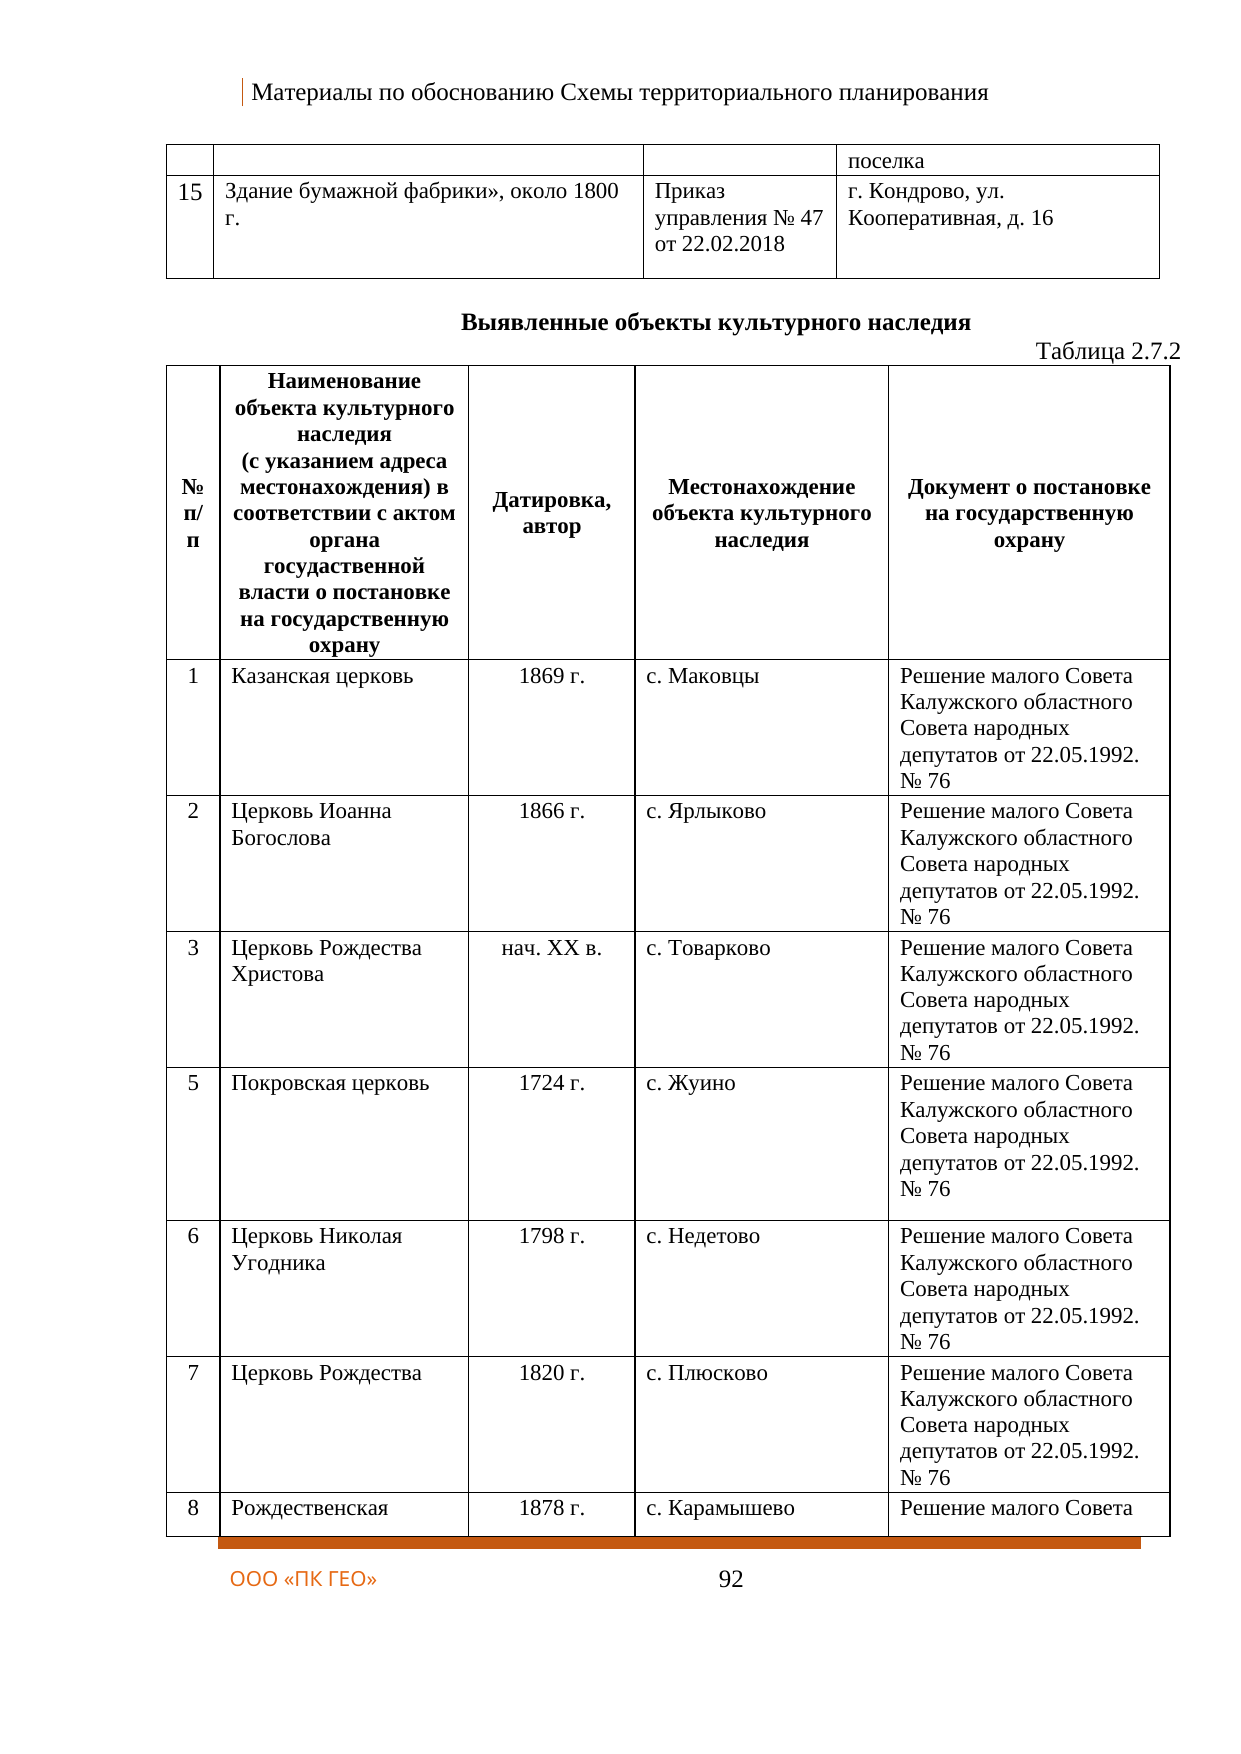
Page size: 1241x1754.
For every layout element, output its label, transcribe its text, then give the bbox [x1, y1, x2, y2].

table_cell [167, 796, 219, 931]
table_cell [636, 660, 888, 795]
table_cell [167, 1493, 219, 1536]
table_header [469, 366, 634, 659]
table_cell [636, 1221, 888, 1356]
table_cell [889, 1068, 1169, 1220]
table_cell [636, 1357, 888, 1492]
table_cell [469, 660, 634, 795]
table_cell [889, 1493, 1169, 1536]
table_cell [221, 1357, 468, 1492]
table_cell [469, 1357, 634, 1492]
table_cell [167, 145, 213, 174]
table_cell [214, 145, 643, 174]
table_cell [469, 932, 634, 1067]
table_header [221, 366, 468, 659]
text Таблица 2.7.2 [177, 336, 1181, 365]
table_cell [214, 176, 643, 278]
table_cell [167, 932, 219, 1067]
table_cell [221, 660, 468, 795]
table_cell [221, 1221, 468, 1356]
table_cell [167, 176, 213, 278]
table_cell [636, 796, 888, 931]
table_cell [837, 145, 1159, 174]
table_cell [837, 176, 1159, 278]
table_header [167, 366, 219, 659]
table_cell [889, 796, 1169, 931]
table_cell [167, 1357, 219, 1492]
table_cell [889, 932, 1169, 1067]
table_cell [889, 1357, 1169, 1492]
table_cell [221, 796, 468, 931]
text Выявленные объекты культурного наследия [177, 307, 1181, 336]
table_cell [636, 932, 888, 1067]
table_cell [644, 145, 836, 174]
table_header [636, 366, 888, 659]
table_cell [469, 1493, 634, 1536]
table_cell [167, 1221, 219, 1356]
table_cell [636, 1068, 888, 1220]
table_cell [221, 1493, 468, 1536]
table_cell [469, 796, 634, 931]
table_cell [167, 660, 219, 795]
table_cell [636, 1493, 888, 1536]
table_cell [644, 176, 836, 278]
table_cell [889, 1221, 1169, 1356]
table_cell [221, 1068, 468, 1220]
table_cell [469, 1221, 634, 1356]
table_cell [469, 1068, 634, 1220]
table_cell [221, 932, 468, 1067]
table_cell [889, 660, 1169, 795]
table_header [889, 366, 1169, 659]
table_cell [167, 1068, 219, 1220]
